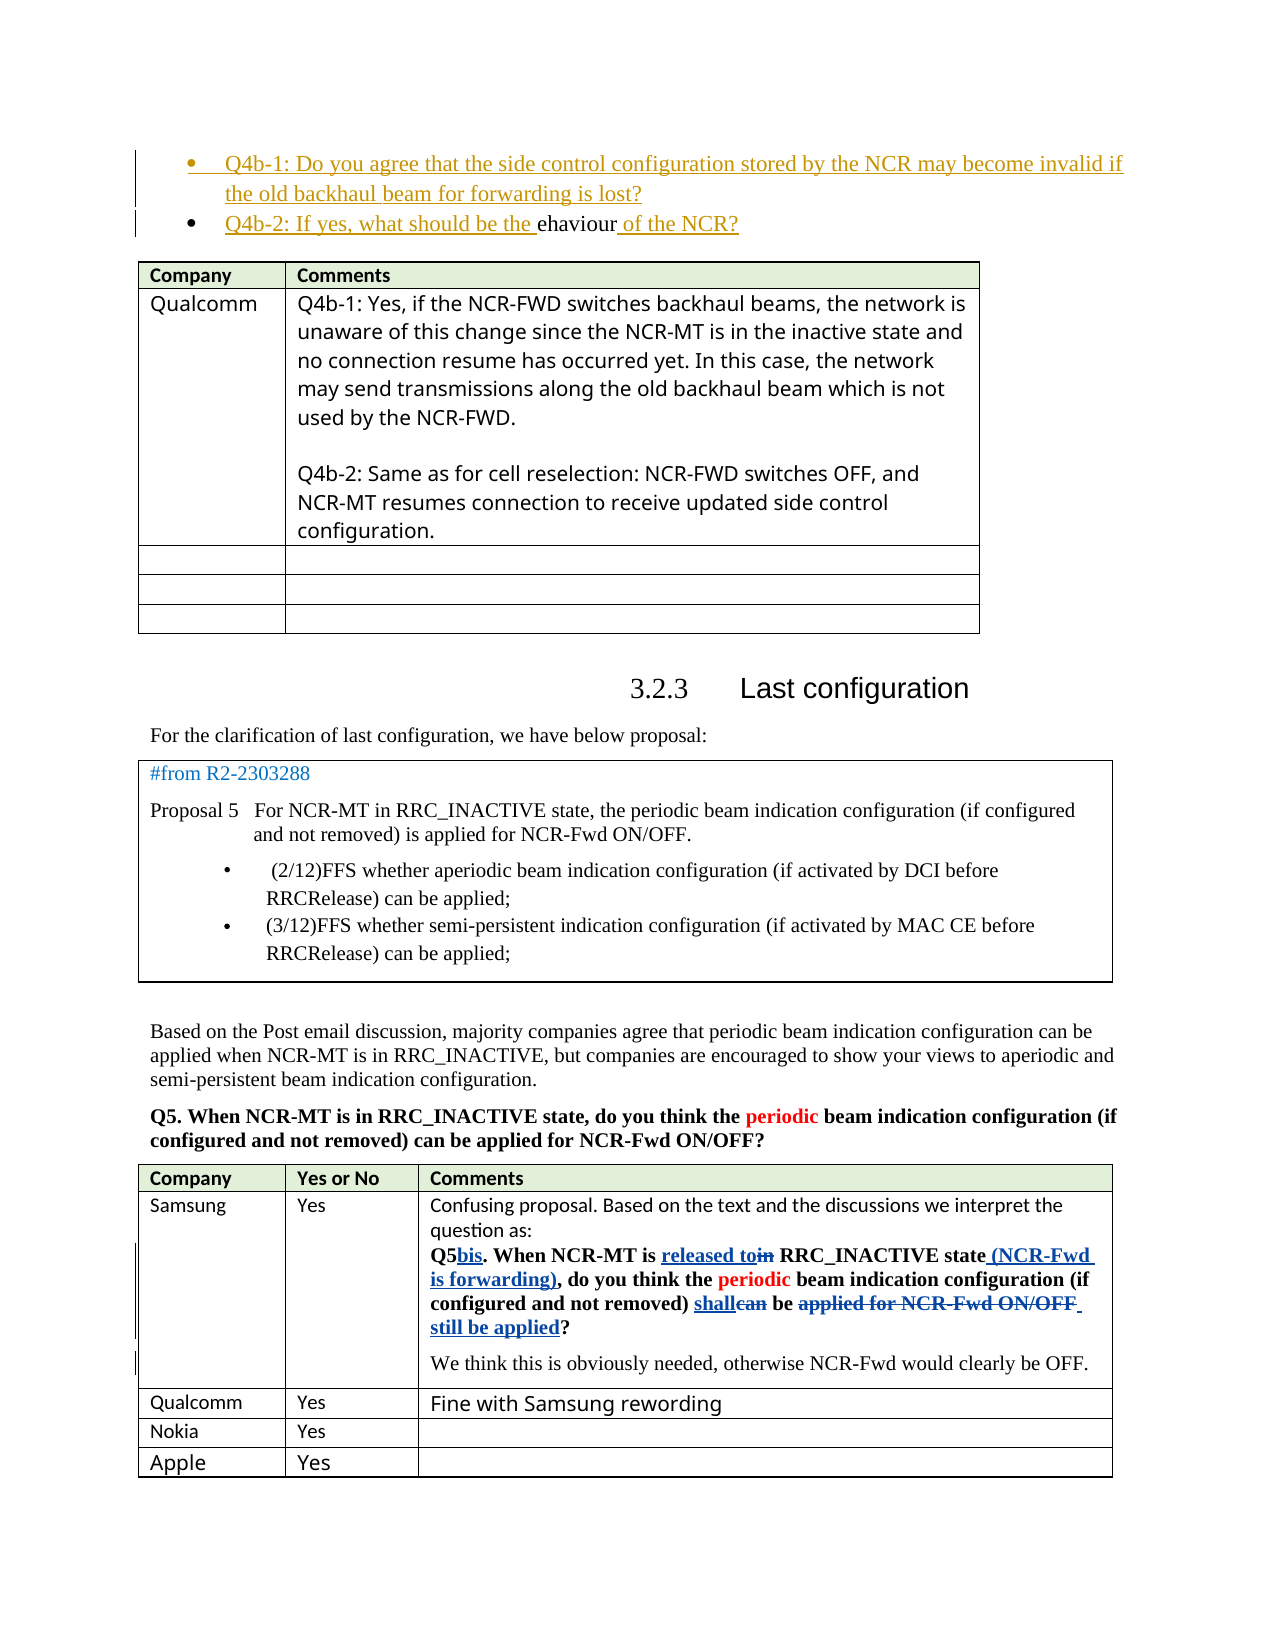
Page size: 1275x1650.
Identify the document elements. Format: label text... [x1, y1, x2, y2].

table_cell Apple [139, 1448, 285, 1476]
table_cell Yes [286, 1389, 418, 1417]
table_cell [286, 605, 979, 633]
table_cell [139, 575, 285, 604]
table_header #from R2-2303288 Proposal 5 For NCR-MT in RRC_INACTIVE state, the periodic beam indication configuration (if configured and not removed) is applied for NCR-Fwd ON/OFF. (2/12)FFS whether aperiodic beam indication configuration (if activated by DCI before RRCRelease) can be applied; (3/12)FFS whether semi-persistent indication configuration (if activated by MAC CE before RRCRelease) can be applied; [139, 761, 1112, 981]
table_cell Qualcomm [139, 1389, 285, 1417]
table_cell [286, 546, 979, 574]
table_cell Qualcomm [139, 289, 285, 545]
table_cell [139, 546, 285, 574]
table_cell [419, 1419, 1112, 1447]
table_header Yes or No [286, 1165, 418, 1191]
table_cell Fine with Samsung rewording [419, 1389, 1112, 1417]
table_header Comments [419, 1165, 1112, 1191]
table_cell Nokia [139, 1419, 285, 1447]
subtitle Last configuration [710, 671, 1125, 704]
text Q5. When NCR-MT is in RRC_INACTIVE state, do you think the periodic beam indication configuration (if configured and not removed) can be applied for NCR-Fwd ON/OFF? [150, 1104, 1125, 1152]
text Based on the Post email discussion, majority companies agree that periodic beam indication configuration can be applied when NCR-MT is in RRC_INACTIVE, but companies are encouraged to show your views to aperiodic and semi-persistent beam indication configuration. [150, 1019, 1125, 1091]
table_cell Yes [286, 1192, 418, 1388]
table_cell [286, 575, 979, 604]
table_cell [419, 1448, 1112, 1476]
table_cell [139, 605, 285, 633]
list ehaviour [187, 210, 1125, 237]
table_header Company [139, 1165, 285, 1191]
text For the clarification of last configuration, we have below proposal: [150, 723, 1125, 747]
table_header Comments [286, 263, 979, 288]
table_cell Q4b-1: Yes, if the NCR-FWD switches backhaul beams, the network is unaware of this change since the NCR-MT is in the inactive state and no connection resume has occurred yet. In this case, the network may send transmissions along the old backhaul beam which is not used by the NCR-FWD. Q4b-2: Same as for cell reselection: NCR-FWD switches OFF, and NCR-MT resumes connection to receive updated side control configuration. [286, 289, 979, 545]
table_header Company [139, 263, 285, 288]
table_cell Yes [286, 1419, 418, 1447]
table_cell Samsung [139, 1192, 285, 1388]
table_cell Yes [286, 1448, 418, 1476]
table_cell Confusing proposal. Based on the text and the discussions we interpret the question as: Q5. When NCR-MT is RRC_INACTIVE state, do you think the periodic beam indication configuration (if configured and not removed) be ? We think this is obviously needed, otherwise NCR-Fwd would clearly be OFF. [419, 1192, 1112, 1388]
